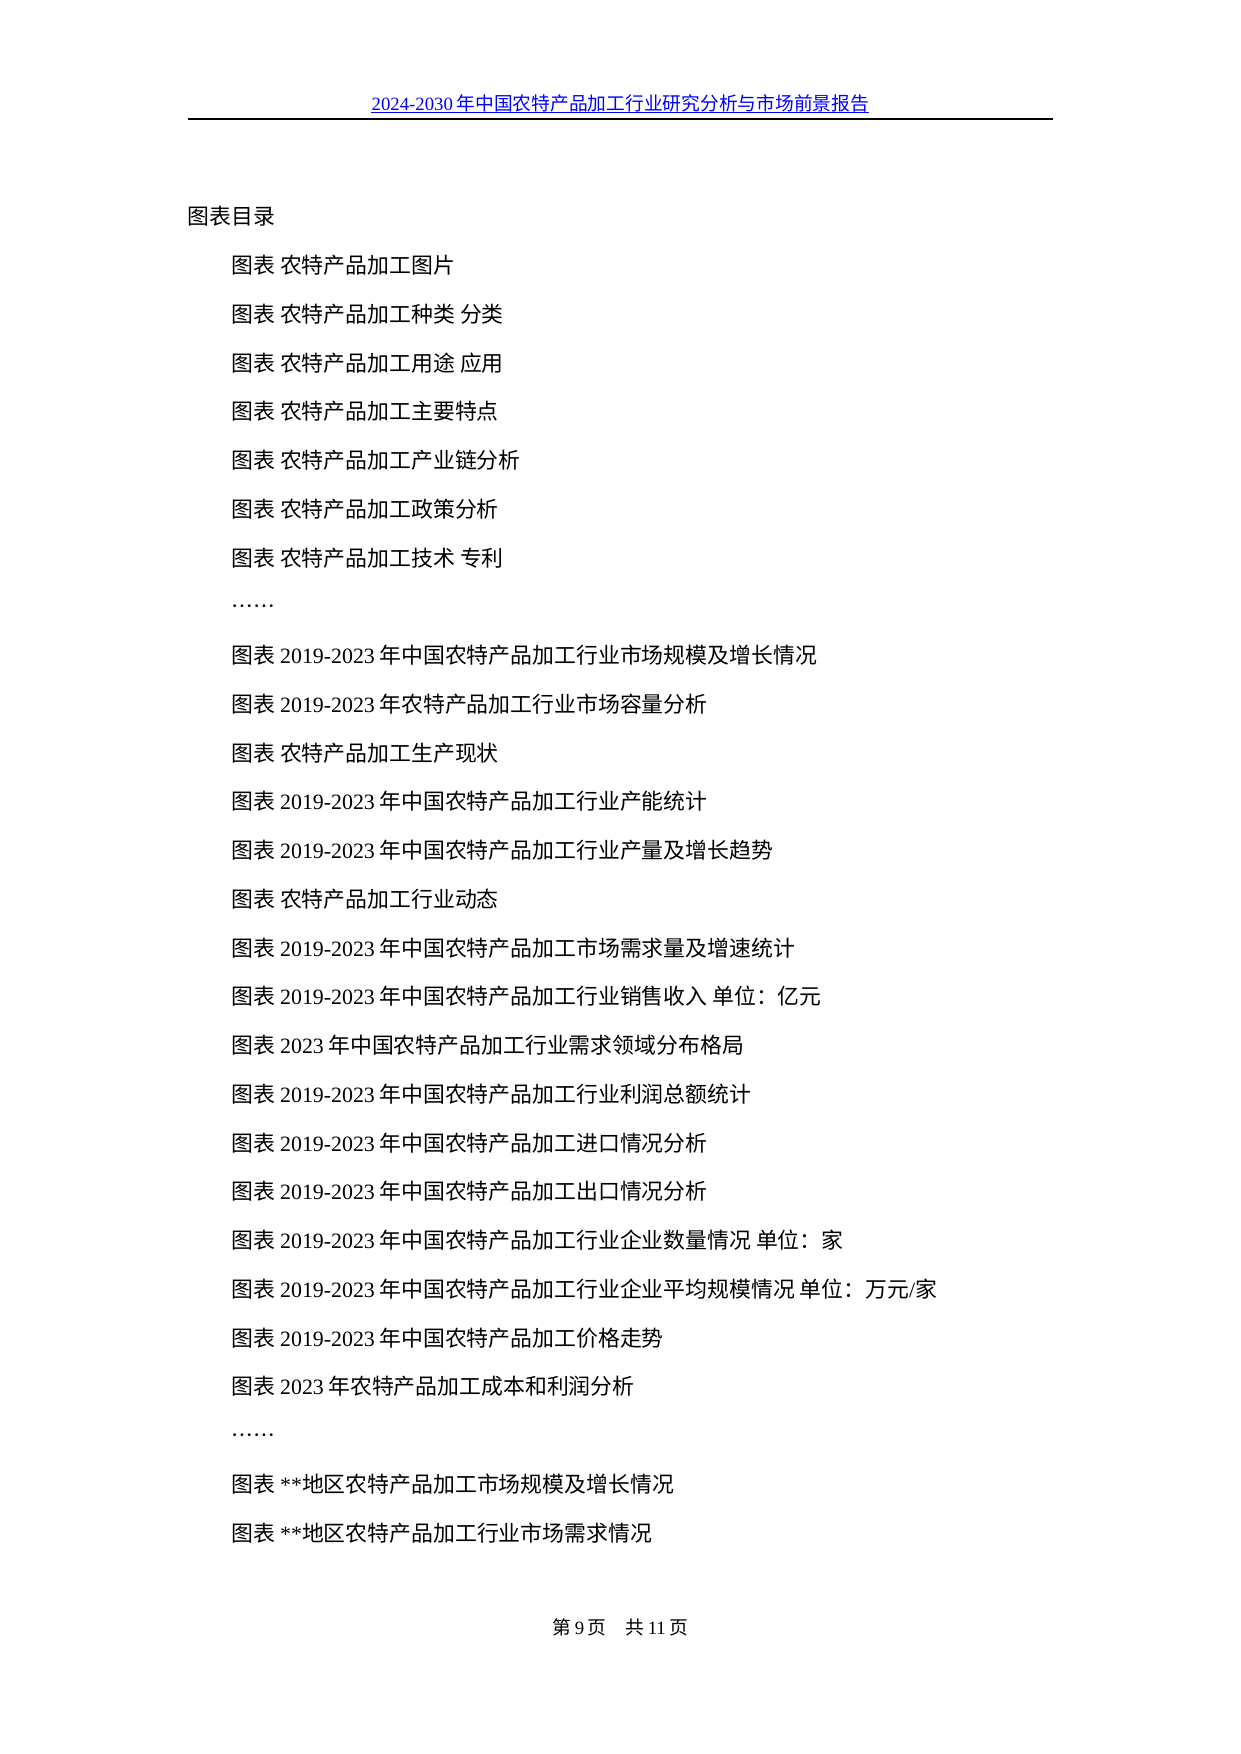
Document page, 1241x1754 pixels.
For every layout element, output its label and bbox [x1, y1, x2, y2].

text [187, 150, 1053, 1548]
